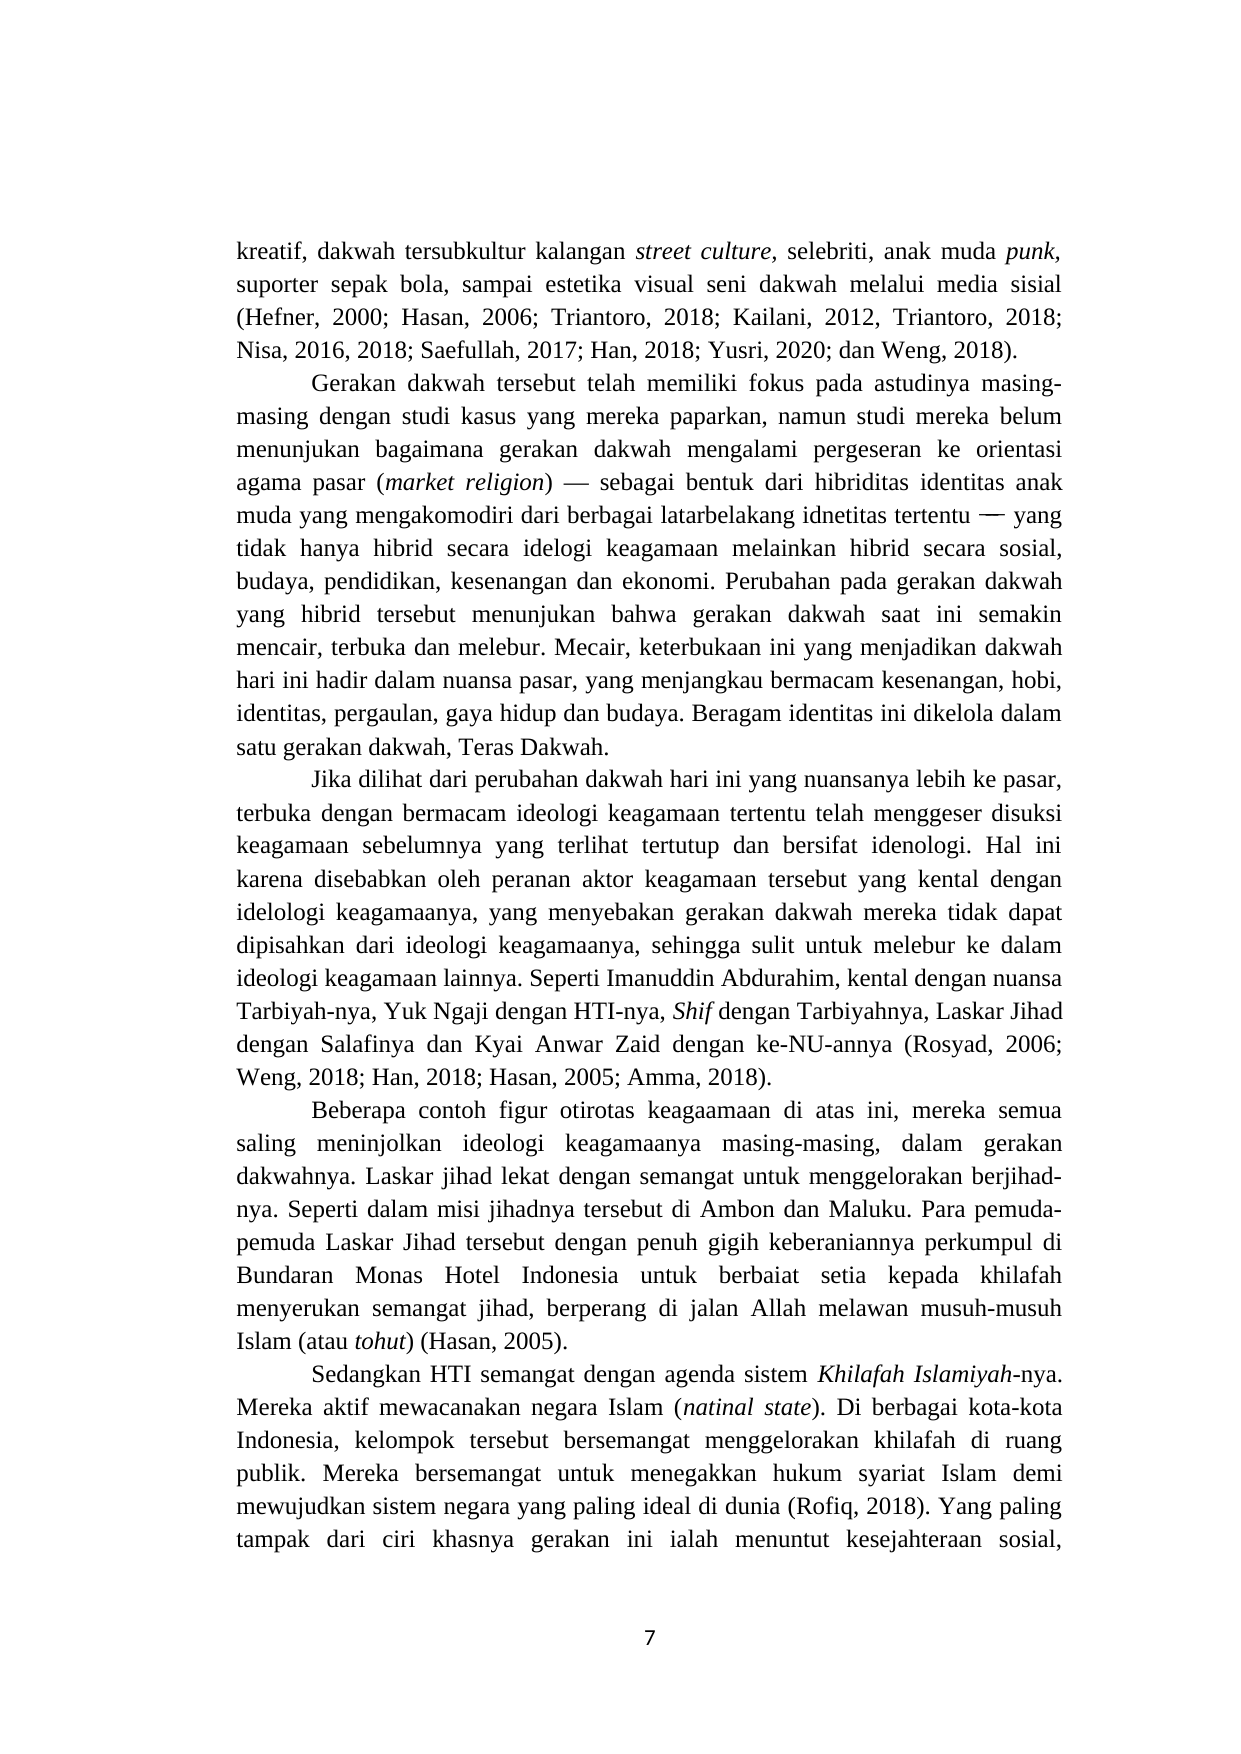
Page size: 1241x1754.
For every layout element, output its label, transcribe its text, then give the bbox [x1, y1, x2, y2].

text Jika dilihat dari perubahan dakwah hari ini yang nuansanya lebih ke pasar, terbuka dengan bermacam ideologi keagamaan tertentu telah menggeser disuksi keagamaan sebelumnya yang terlihat tertutup dan bersifat idenologi. Hal ini karena disebabkan oleh peranan aktor keagamaan tersebut yang kental dengan idelologi keagamaanya, yang menyebakan gerakan dakwah mereka tidak dapat dipisahkan dari ideologi keagamaanya, sehingga sulit untuk melebur ke dalam ideologi keagamaan lainnya. Seperti Imanuddin Abdurahim, kental dengan nuansa Tarbiyah-nya, Yuk Ngaji dengan HTI-nya, Shif dengan Tarbiyahnya, Laskar Jihad dengan Salafinya dan Kyai Anwar Zaid dengan ke-NU-annya (Rosyad, 2006; Weng, 2018; Han, 2018; Hasan, 2005; Amma, 2018). [236, 764, 1063, 1091]
text Beberapa contoh figur otirotas keagaamaan di atas ini, mereka semua saling meninjolkan ideologi keagamaanya masing-masing, dalam gerakan dakwahnya. Laskar jihad lekat dengan semangat untuk menggelorakan berjihad-nya. Seperti dalam misi jihadnya tersebut di Ambon dan Maluku. Para pemuda-pemuda Laskar Jihad tersebut dengan penuh gigih keberaniannya perkumpul di Bundaran Monas Hotel Indonesia untuk berbaiat setia kepada khilafah menyerukan semangat jihad, berperang di jalan Allah melawan musuh-musuh Islam (atau tohut) (Hasan, 2005). [236, 1095, 1063, 1355]
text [236, 1359, 1063, 1553]
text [236, 236, 1063, 364]
text Gerakan dakwah tersebut telah memiliki fokus pada astudinya masing-masing dengan studi kasus yang mereka paparkan, namun studi mereka belum menunjukan bagaimana gerakan dakwah mengalami pergeseran ke orientasi agama pasar (market religion) — sebagai bentuk dari hibriditas identitas anak muda yang mengakomodiri dari berbagai latarbelakang idnetitas tertentu −̶̶̶− yang tidak hanya hibrid secara idelogi keagamaan melainkan hibrid secara sosial, budaya, pendidikan, kesenangan dan ekonomi. Perubahan pada gerakan dakwah yang hibrid tersebut menunjukan bahwa gerakan dakwah saat ini semakin mencair, terbuka dan melebur. Mecair, keterbukaan ini yang menjadikan dakwah hari ini hadir dalam nuansa pasar, yang menjangkau bermacam kesenangan, hobi, identitas, pergaulan, gaya hidup dan budaya. Beragam identitas ini dikelola dalam satu gerakan dakwah, Teras Dakwah. [236, 368, 1063, 760]
